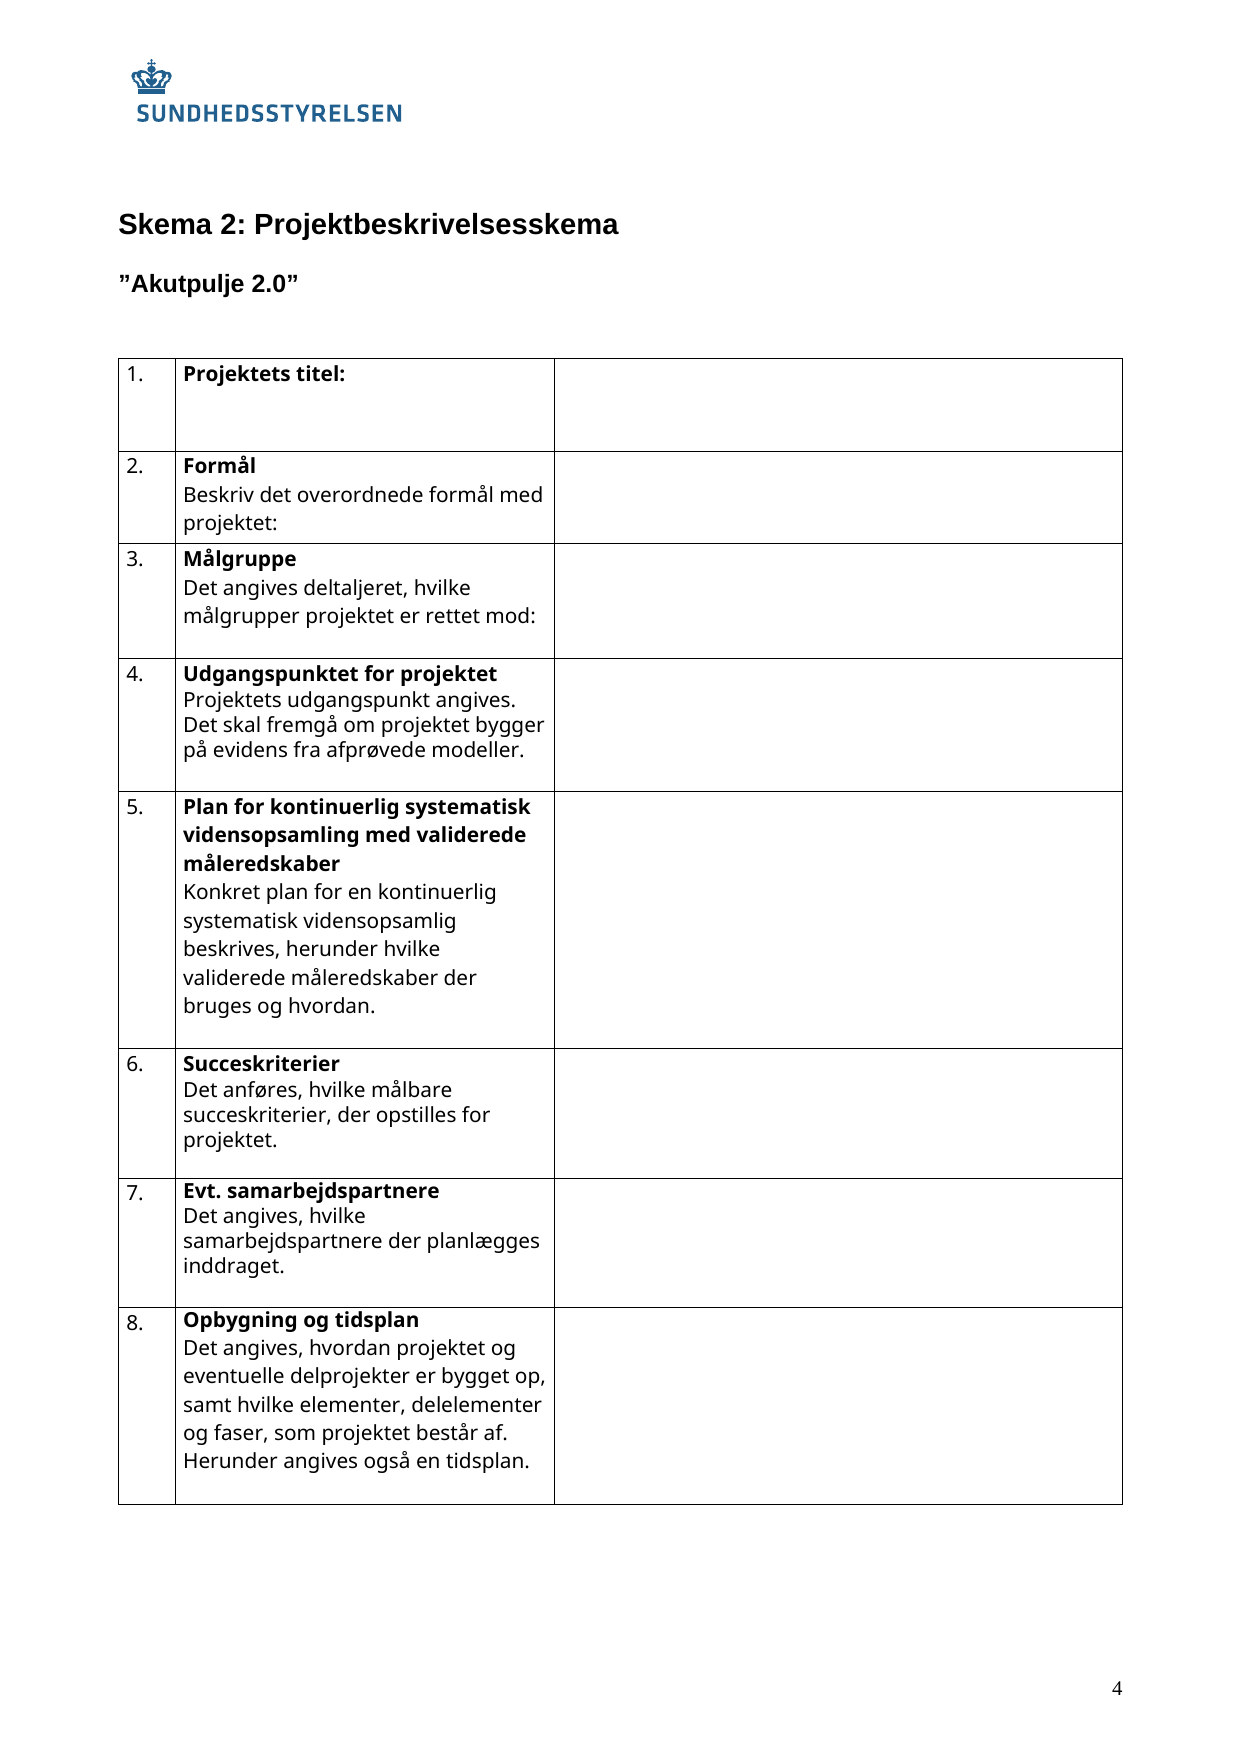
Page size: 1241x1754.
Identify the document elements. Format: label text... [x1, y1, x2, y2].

table_header [555, 359, 1122, 451]
table_cell [555, 792, 1122, 1048]
table_cell Udgangspunktet for projektet Projektets udgangspunkt angives. Det skal fremgå om projektet bygger på evidens fra afprøvede modeller. [176, 659, 554, 791]
table_cell 2. [119, 452, 175, 543]
table_cell 8. [119, 1308, 175, 1503]
table_header 1. [119, 359, 175, 451]
table_cell Målgruppe Det angives deltaljeret, hvilke målgrupper projektet er rettet mod: [176, 544, 554, 658]
table_cell [555, 1049, 1122, 1177]
table_cell [555, 1308, 1122, 1503]
table_cell 5. [119, 792, 175, 1048]
table_cell [555, 659, 1122, 791]
table_cell [555, 1179, 1122, 1307]
table_cell Formål Beskriv det overordnede formål med projektet: [176, 452, 554, 543]
table_cell Succeskriterier Det anføres, hvilke målbare succeskriterier, der opstilles for projektet. [176, 1049, 554, 1177]
text ”Akutpulje 2.0” [118, 269, 1122, 298]
table_cell Opbygning og tidsplan Det angives, hvordan projektet og eventuelle delprojekter er bygget op, samt hvilke elementer, delelementer og faser, som projektet består af. Herunder angives også en tidsplan. [176, 1308, 554, 1503]
table_cell 7. [119, 1179, 175, 1307]
table_cell [555, 452, 1122, 543]
text Skema 2: Projektbeskrivelsesskema [118, 207, 1122, 240]
table_cell 4. [119, 659, 175, 791]
table_header Projektets titel: [176, 359, 554, 451]
table_cell Plan for kontinuerlig systematisk vidensopsamling med validerede måleredskaber Konkret plan for en kontinuerlig systematisk vidensopsamlig beskrives, herunder hvilke validerede måleredskaber der bruges og hvordan. [176, 792, 554, 1048]
table_cell 6. [119, 1049, 175, 1177]
table_cell 3. [119, 544, 175, 658]
table_cell [555, 544, 1122, 658]
table_cell Evt. samarbejdspartnere Det angives, hvilke samarbejdspartnere der planlægges inddraget. [176, 1179, 554, 1307]
